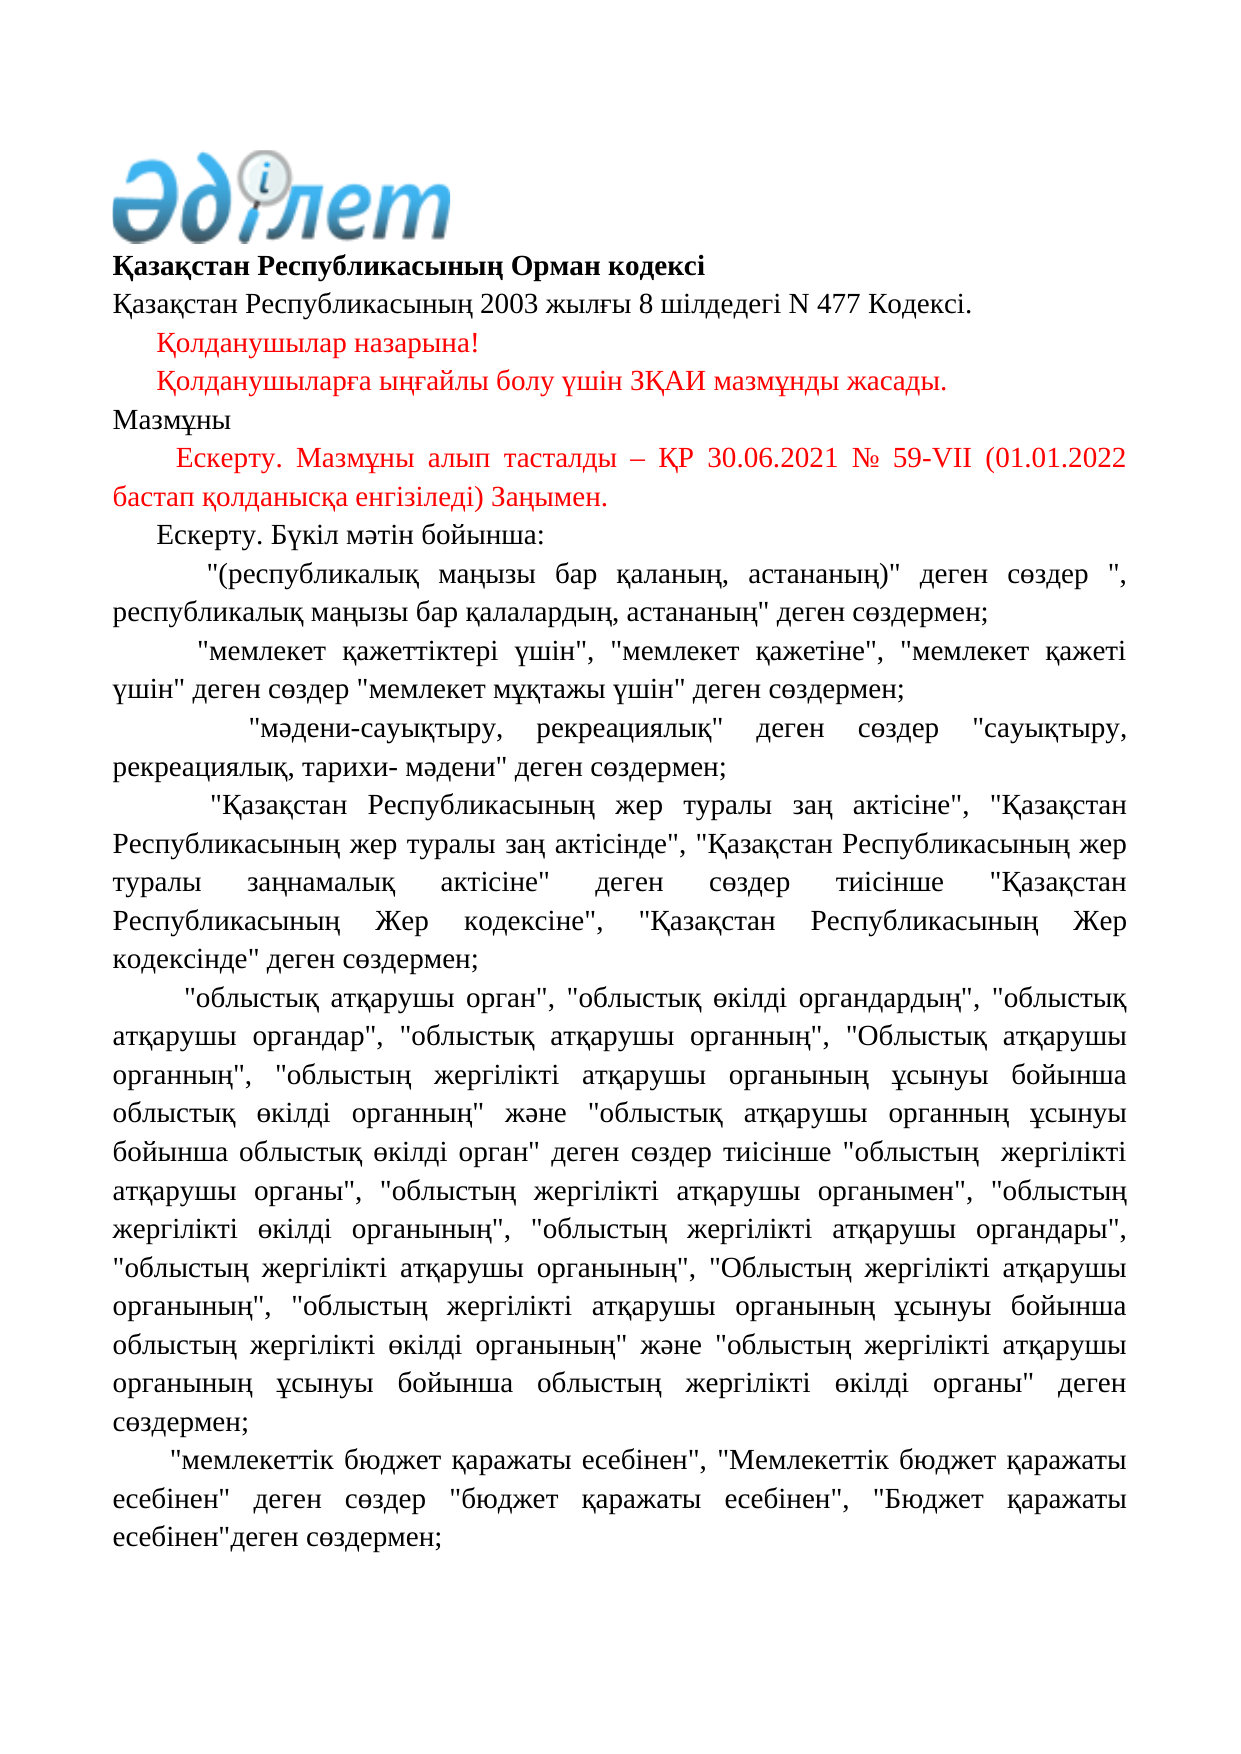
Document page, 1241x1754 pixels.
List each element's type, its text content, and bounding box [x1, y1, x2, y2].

text Қазақстан Республикасының Орман кодексі [112, 248, 1128, 281]
text "Қазақстан Республикасының жер туралы заң актiсiне", "Қазақстан Республикасының жер туралы заң актiсiнде", "Қазақстан Республикасының жер туралы заңнамалық актiсiне" деген сөздер тиісінше "Қазақстан Республикасының Жер кодексіне", "Қазақстан Республикасының Жер кодексінде" деген сөздермен; [112, 787, 1128, 975]
text Қолданушыларға ыңғайлы болу үшін ЗҚАИ мазмұнды жасады. [112, 363, 1128, 397]
text Қазақстан Республикасының 2003 жылғы 8 шілдедегі N 477 Кодексі. [112, 286, 1128, 320]
text "мәдени-сауықтыру, рекреациялық" деген сөздер "сауықтыру, рекреациялық, тарихи- мәдени" деген сөздермен; [112, 710, 1128, 782]
text "мемлекеттiк бюджет қаражаты есебiнен", "Мемлекеттiк бюджет қаражаты есебiнен" деген сөздер "бюджет қаражаты есебiнен", "Бюджет қаражаты есебiнен"деген сөздермен; [112, 1442, 1128, 1553]
text "(республикалық маңызы бар қаланың, астананың)" деген сөздер ", республикалық маңызы бар қалалардың, астананың" деген сөздермен; [112, 556, 1128, 628]
text "облыстық атқарушы орган", "облыстық өкiлдi органдардың", "облыстық атқарушы органдар", "облыстық атқарушы органның", "Облыстық атқарушы органның", "облыстың жергілікті атқарушы органының ұсынуы бойынша облыстық өкiлдi органның" және "облыстық атқарушы органның ұсынуы бойынша облыстық өкiлдi орган" деген сөздер тиісінше "облыстың жергілікті атқарушы органы", "облыстың жергілікті атқарушы органымен", "облыстың жергілікті өкiлдi органының", "облыстың жергілікті атқарушы органдары", "облыстың жергілікті атқарушы органының", "Облыстың жергілікті атқарушы органының", "облыстың жергілікті атқарушы органының ұсынуы бойынша облыстың жергілікті өкiлдi органының" және "облыстың жергілікті атқарушы органының ұсынуы бойынша облыстың жергілікті өкiлдi органы" деген сөздермен; [112, 980, 1128, 1437]
text Қолданушылар назарына! [112, 325, 1128, 358]
text "мемлекет қажеттiктерi үшін", "мемлекет қажетіне", "мемлекет қажеті үшін" деген сөздер "мемлекет мұқтажы үшін" деген сөздермен; [112, 633, 1128, 705]
text Мазмұны [112, 402, 1128, 435]
text Ескерту. Мазмұны алып тасталды – ҚР 30.06.2021 № 59-VII (01.01.2022 бастап қолданысқа енгізіледі) Заңымен. [112, 440, 1128, 512]
picture [112, 150, 451, 244]
text Ескерту. Бүкіл мәтін бойынша: [112, 517, 1128, 551]
